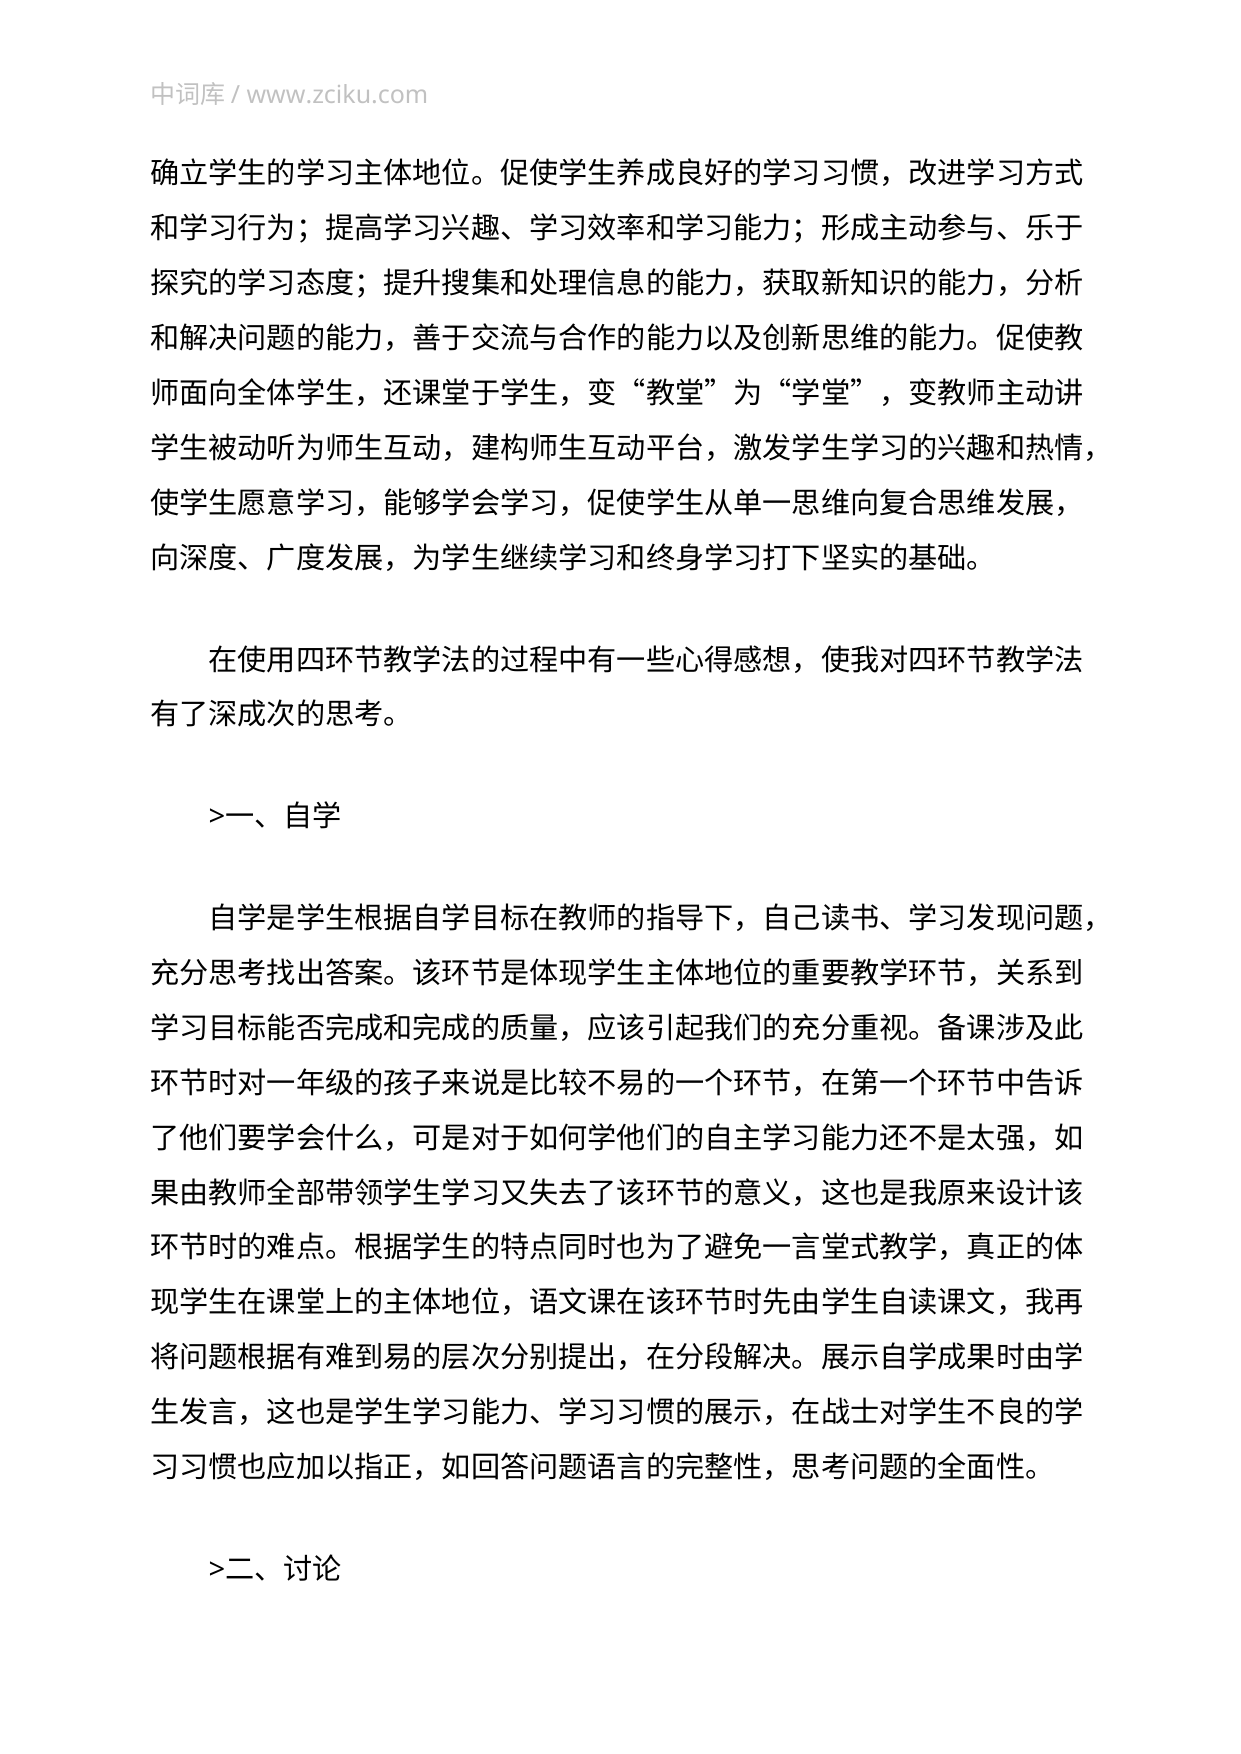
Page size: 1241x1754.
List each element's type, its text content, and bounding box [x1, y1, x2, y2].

text 自学是学生根据自学目标在教师的指导下，自己读书、学习发现问题，充分思考找出答案。该环节是体现学生主体地位的重要教学环节，关系到学习目标能否完成和完成的质量，应该引起我们的充分重视。备课涉及此环节时对一年级的孩子来说是比较不易的一个环节，在第一个环节中告诉了他们要学会什么，可是对于如何学他们的自主学习能力还不是太强，如果由教师全部带领学生学习又失去了该环节的意义，这也是我原来设计该环节时的难点。根据学生的特点同时也为了避免一言堂式教学，真正的体现学生在课堂上的主体地位，语文课在该环节时先由学生自读课文，我再将问题根据有难到易的层次分别提出，在分段解决。展示自学成果时由学生发言，这也是学生学习能力、学习习惯的展示，在战士对学生不良的学习习惯也应加以指正，如回答问题语言的完整性，思考问题的全面性。 [150, 895, 1090, 1486]
text >一、自学 [150, 793, 1090, 835]
text >二、讨论 [150, 1545, 1090, 1588]
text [150, 150, 1090, 577]
text 在使用四环节教学法的过程中有一些心得感想，使我对四环节教学法有了深成次的思考。 [150, 636, 1090, 733]
